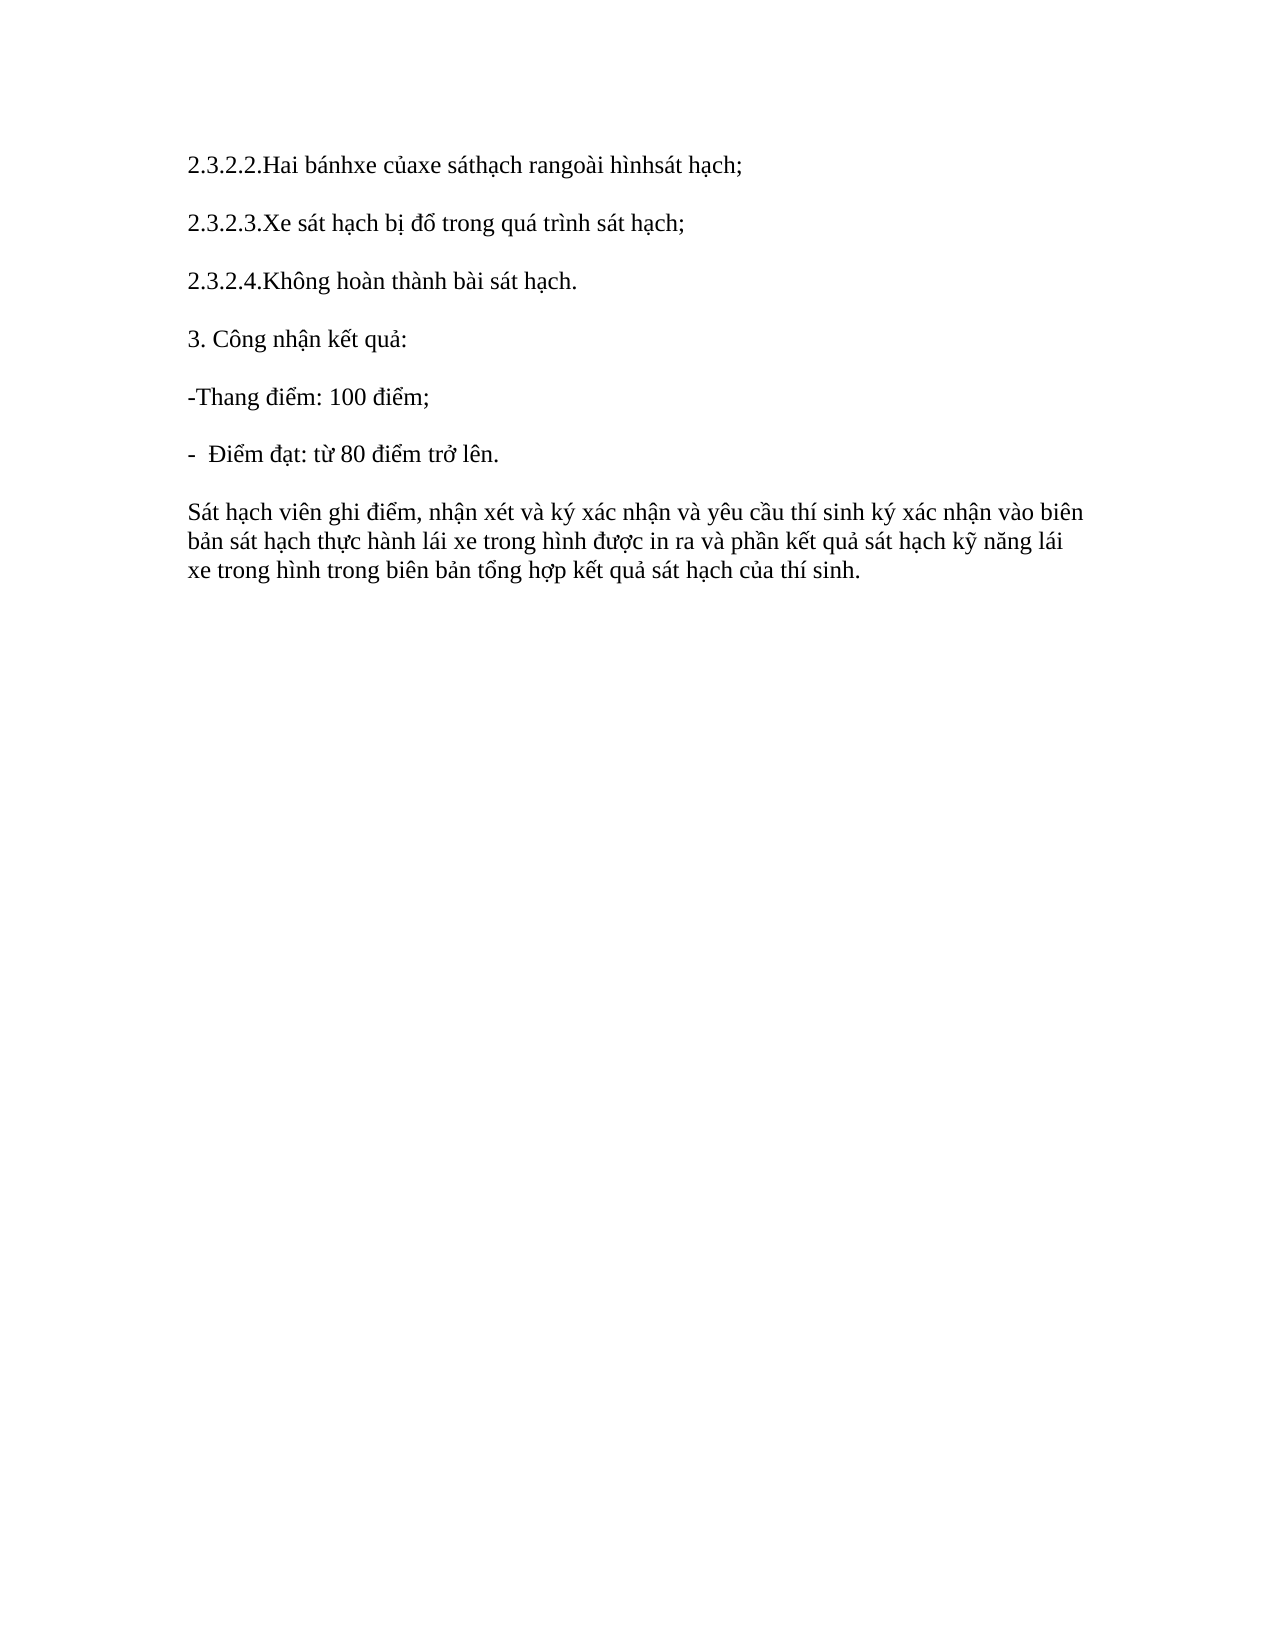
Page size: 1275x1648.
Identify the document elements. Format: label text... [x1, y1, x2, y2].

text Sát hạch viên ghi điểm, nhận xét và ký xác nhận và yêu cầu thí sinh ký xác nhận vào biên bản sát hạch thực hành lái xe trong hình được in ra và phần kết quả sát hạch kỹ năng lái xe trong hình trong biên bản tổng hợp kết quả sát hạch của thí sinh. [187, 497, 1088, 584]
text -Thang điểm: 100 điểm; [187, 382, 1088, 410]
text 2.3.2.4.Không hoàn thành bài sát hạch. [187, 266, 1088, 294]
text 2.3.2.2.Hai bánhxe củaxe sáthạch rangoài hìnhsát hạch; [187, 150, 1088, 179]
text - Điểm đạt: từ 80 điểm trở lên. [187, 439, 1088, 468]
text 3. Công nhận kết quả: [187, 324, 1088, 352]
text 2.3.2.3.Xe sát hạch bị đổ trong quá trình sát hạch; [187, 208, 1088, 237]
